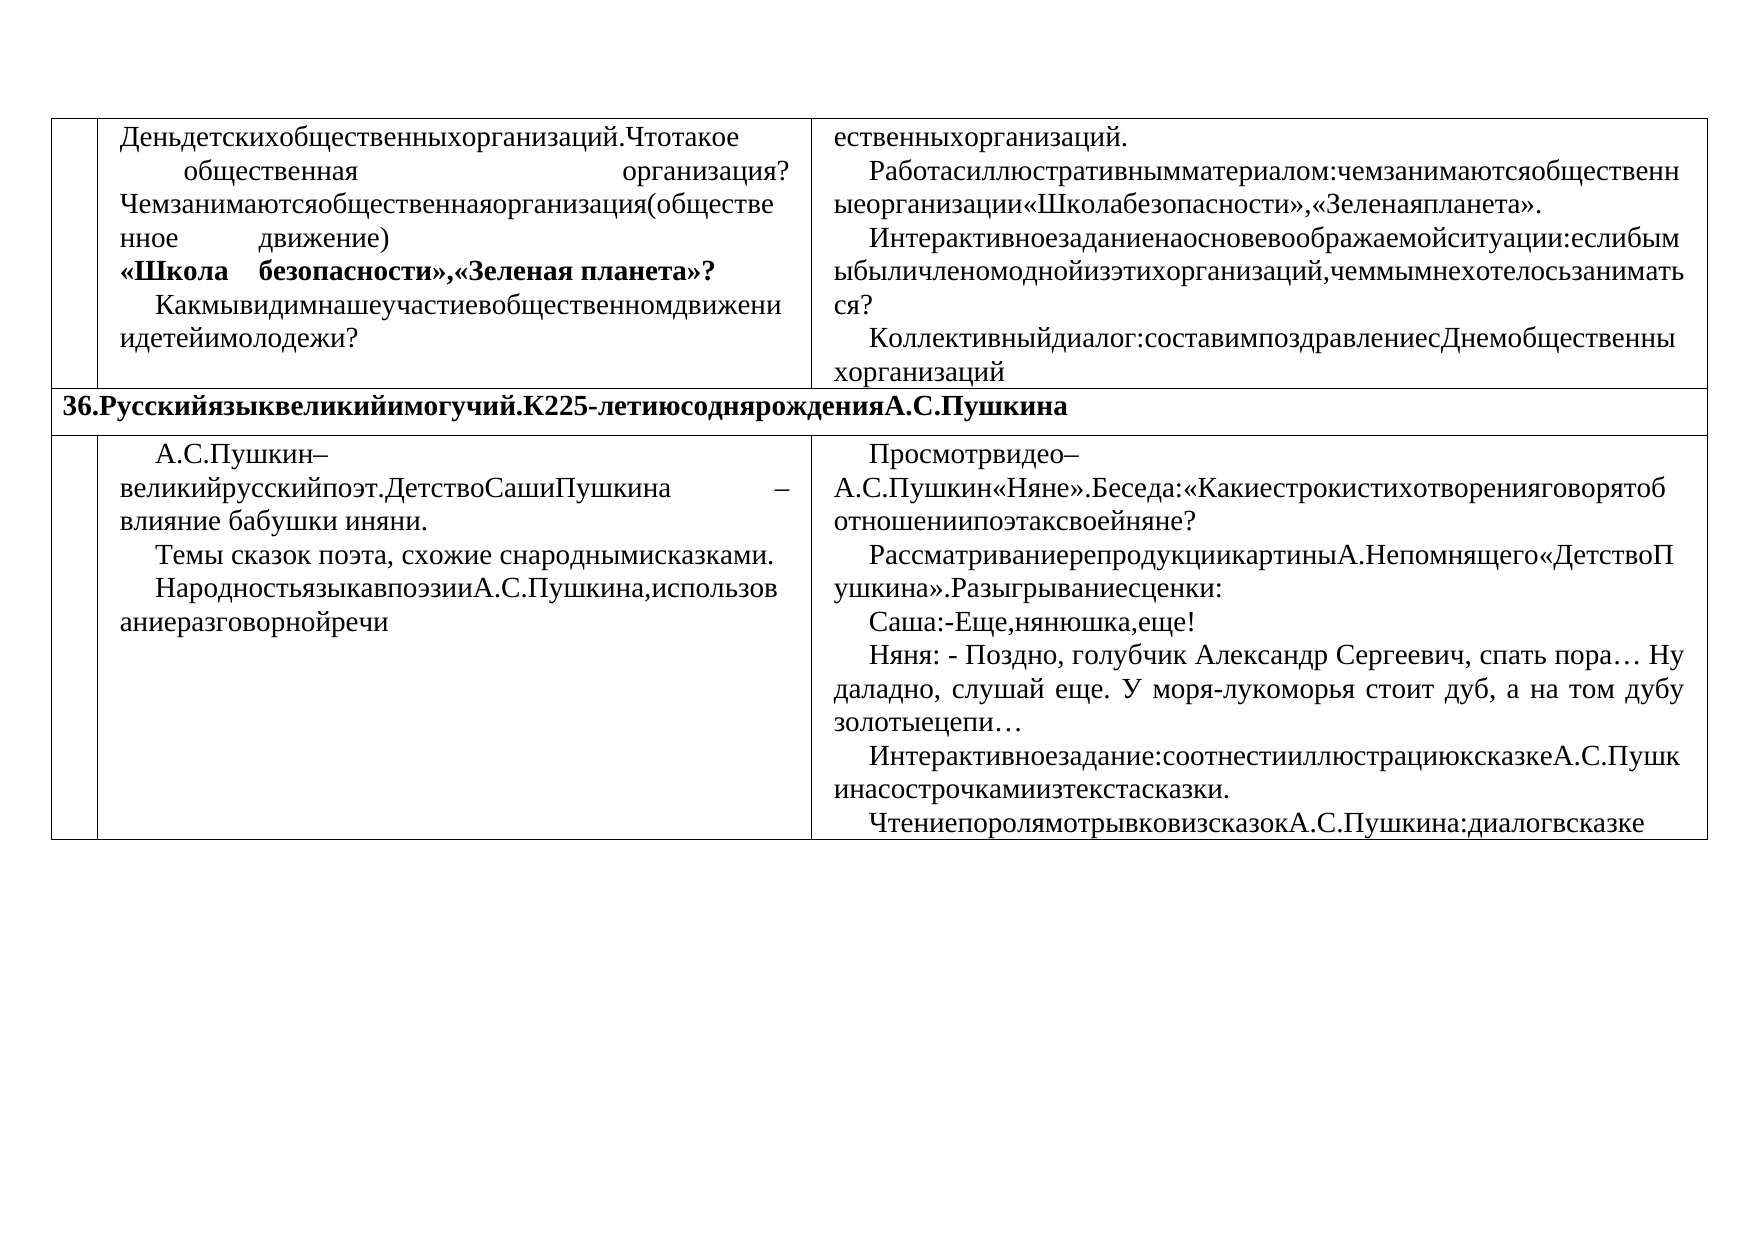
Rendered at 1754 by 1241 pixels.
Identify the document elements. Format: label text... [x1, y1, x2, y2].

table_cell [52, 119, 97, 387]
table_cell Просмотрвидео–А.С.Пушкин«Няне».Беседа:«Какиестрокистихотворенияговорятоб отношениипоэтаксвоейняне? РассматриваниерепродукциикартиныА.Непомнящего«ДетствоПушкина».Разыгрываниесценки: Саша:-Еще,нянюшка,еще! Няня: - Поздно, голубчик Александр Сергеевич, спать пора… Ну даладно, слушай еще. У моря-лукоморья стоит дуб, а на том дубу золотыецепи… Интерактивноезадание:соотнестииллюстрациюксказкеА.С.Пушкинасострочкамиизтекстасказки. ЧтениепоролямотрывковизсказокА.С.Пушкина:диалогвсказке [812, 436, 1707, 839]
table_cell 36.Русскийязыквеликийимогучий.К225-летиюсоднярожденияА.С.Пушкина [52, 389, 1707, 435]
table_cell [812, 119, 1707, 387]
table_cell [98, 119, 811, 387]
table_cell [52, 436, 97, 839]
table_cell А.С.Пушкин–великийрусскийпоэт.ДетствоСашиПушкина – влияние бабушки иняни. Темы сказок поэта, схожие снароднымисказками. НародностьязыкавпоэзииА.С.Пушкина,использованиеразговорнойречи [98, 436, 811, 839]
